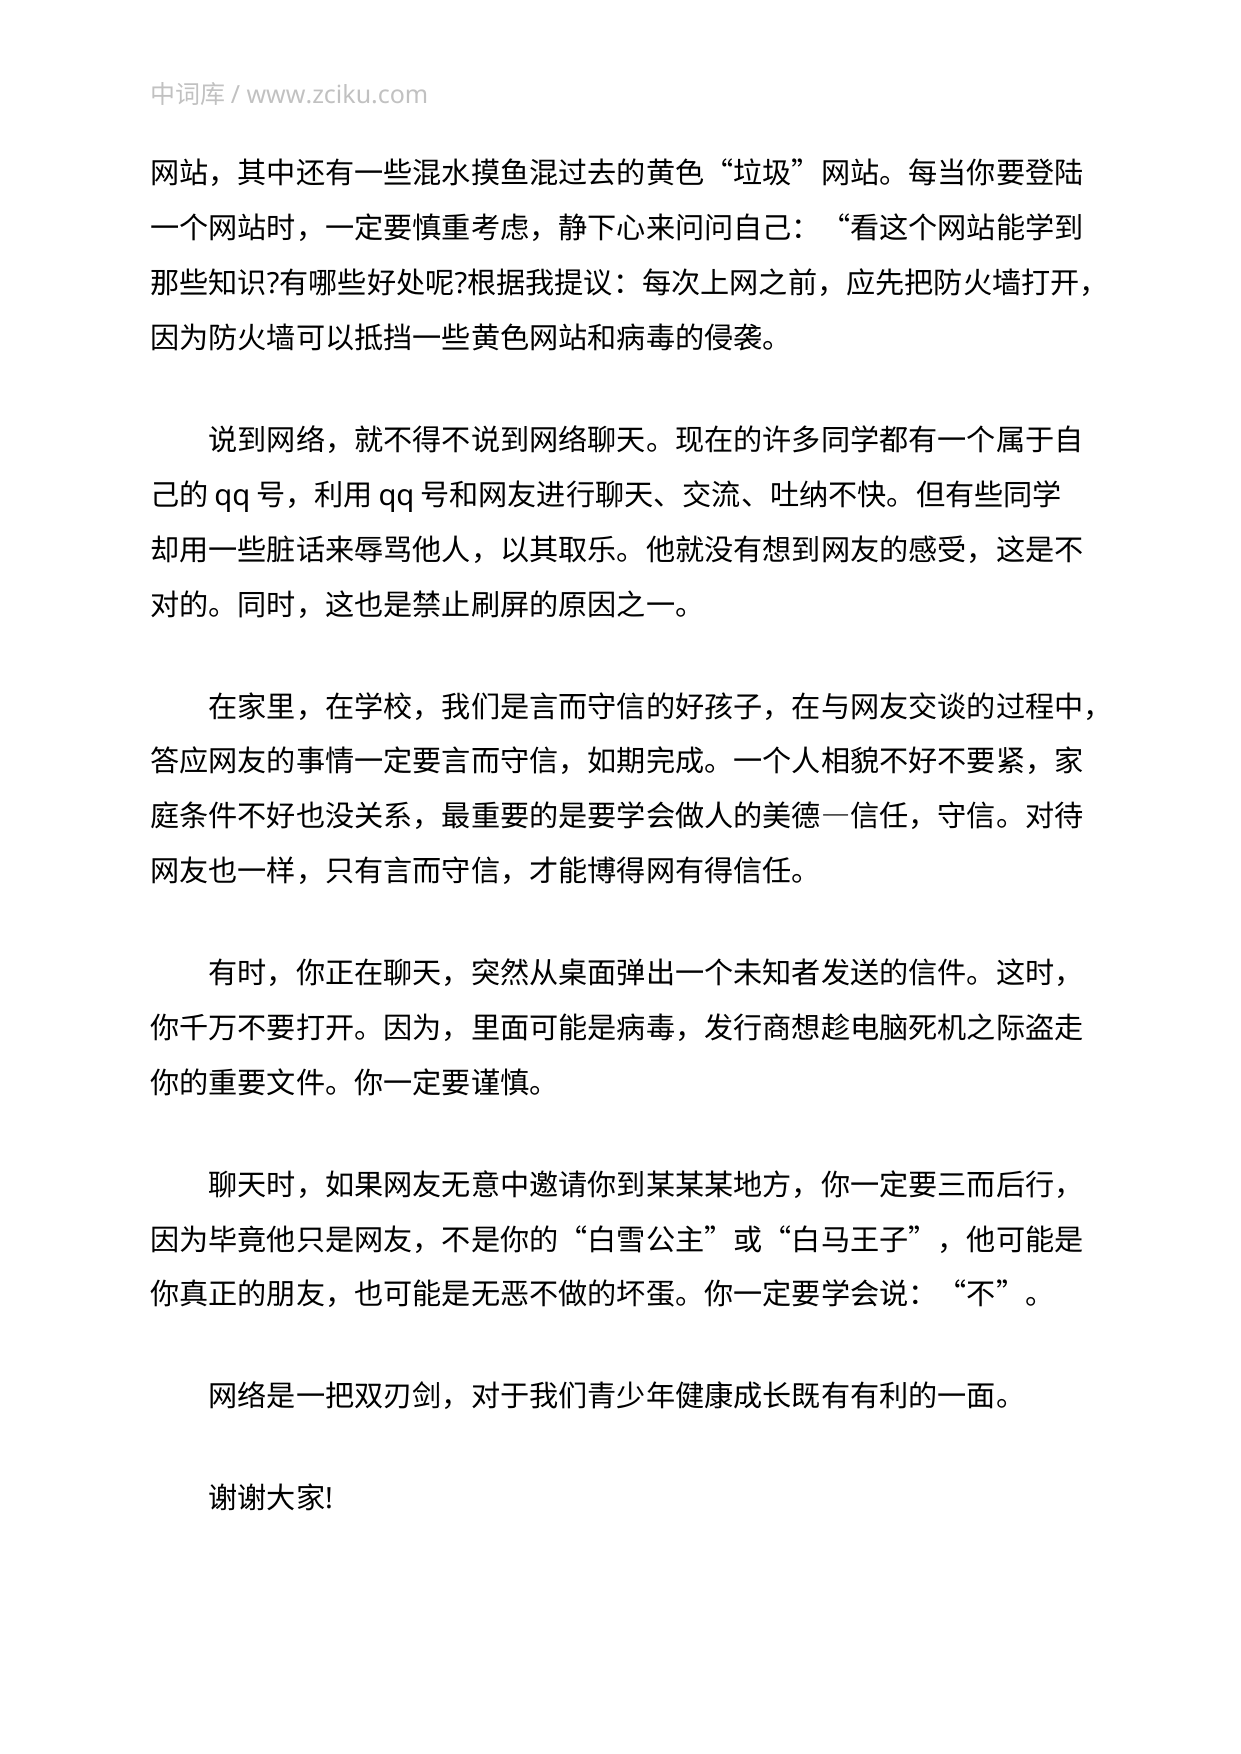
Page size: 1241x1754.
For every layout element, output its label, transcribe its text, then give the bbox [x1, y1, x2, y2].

text 说到网络，就不得不说到网络聊天。现在的许多同学都有一个属于自己的qq号，利用qq号和网友进行聊天、交流、吐纳不快。但有些同学却用一些脏话来辱骂他人，以其取乐。他就没有想到网友的感受，这是不对的。同时，这也是禁止刷屏的原因之一。 [150, 417, 1090, 624]
text 网络是一把双刃剑，对于我们青少年健康成长既有有利的一面。 [150, 1373, 1090, 1415]
text 谢谢大家! [150, 1474, 1090, 1517]
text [150, 150, 1090, 357]
text 有时，你正在聊天，突然从桌面弹出一个未知者发送的信件。这时，你千万不要打开。因为，里面可能是病毒，发行商想趁电脑死机之际盗走你的重要文件。你一定要谨慎。 [150, 949, 1090, 1102]
text 在家里，在学校，我们是言而守信的好孩子，在与网友交谈的过程中，答应网友的事情一定要言而守信，如期完成。一个人相貌不好不要紧，家庭条件不好也没关系，最重要的是要学会做人的美德―信任，守信。对待网友也一样，只有言而守信，才能博得网有得信任。 [150, 683, 1090, 890]
text 聊天时，如果网友无意中邀请你到某某某地方，你一定要三而后行，因为毕竟他只是网友，不是你的“白雪公主”或“白马王子”，他可能是你真正的朋友，也可能是无恶不做的坏蛋。你一定要学会说：“不”。 [150, 1161, 1090, 1313]
